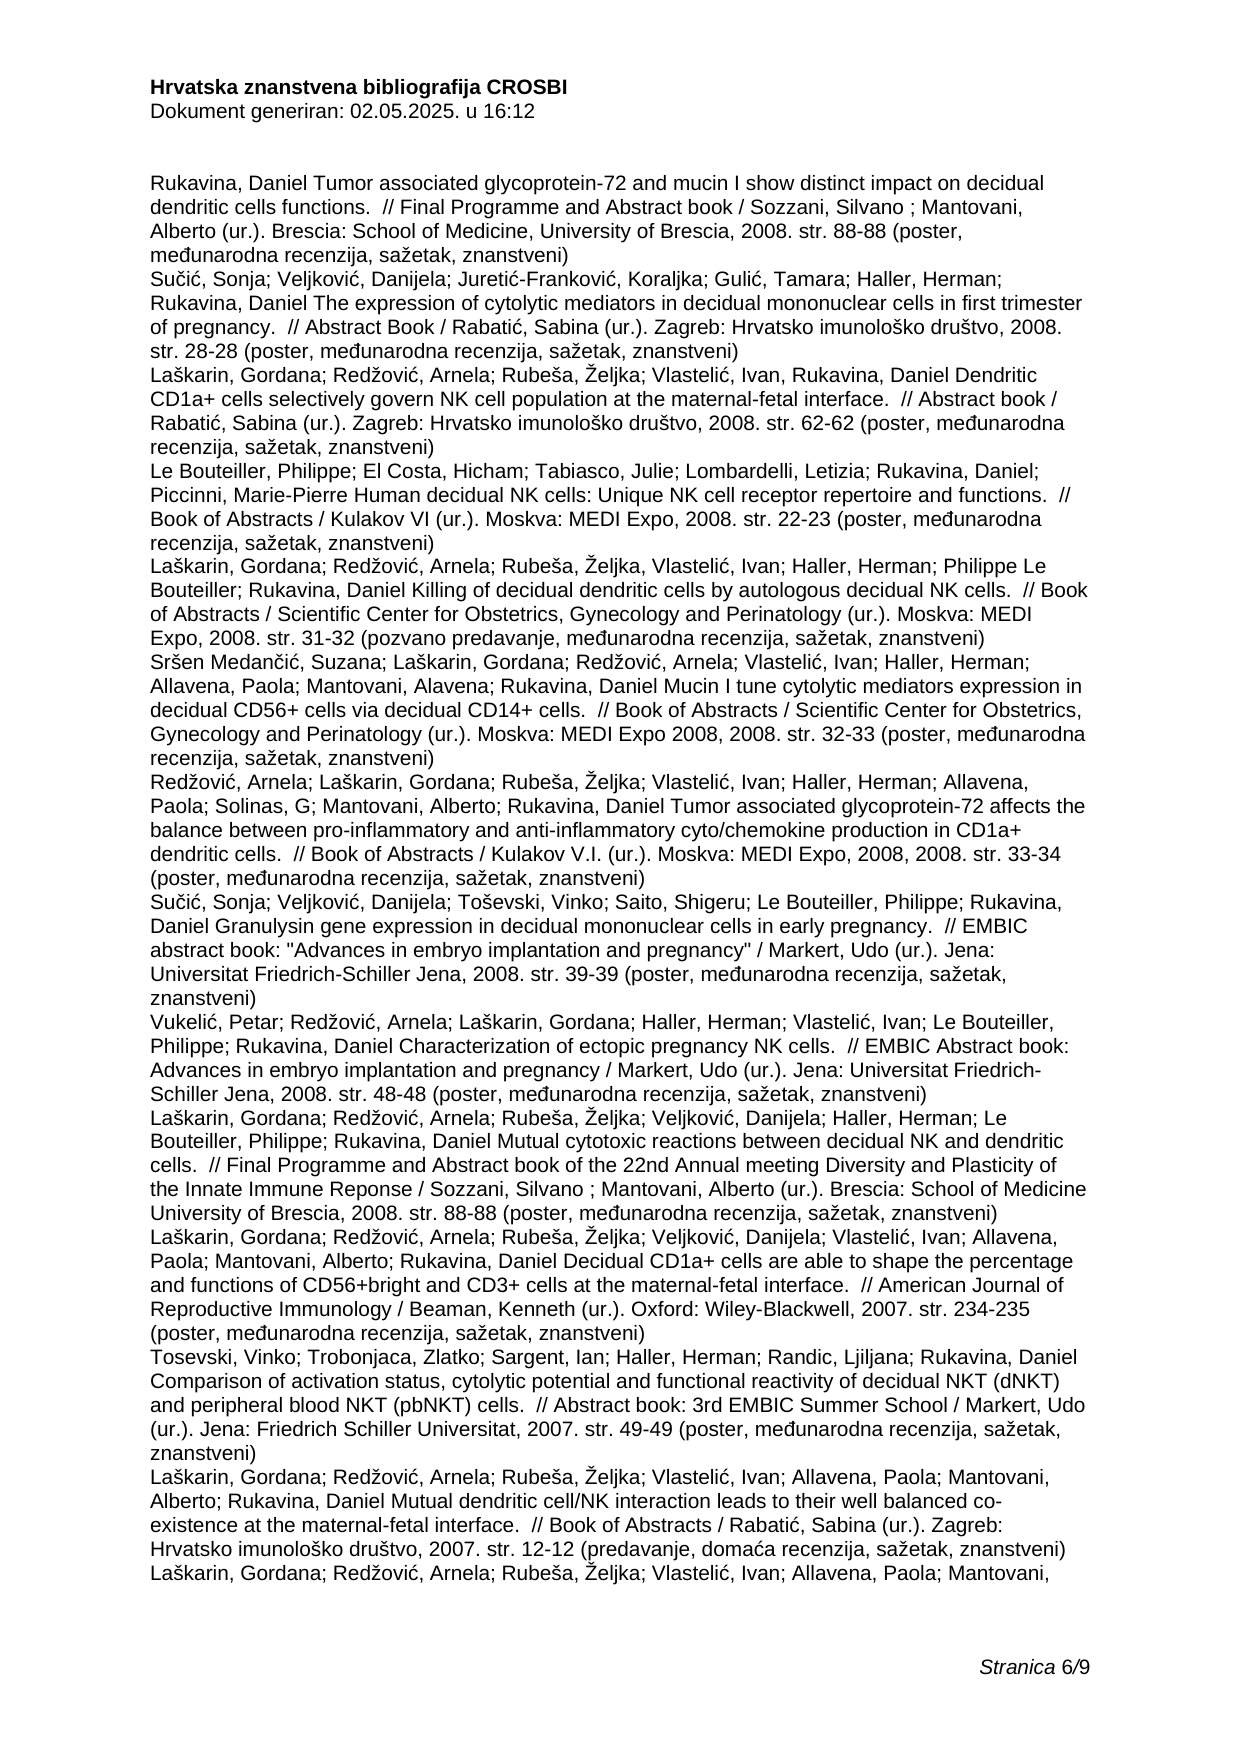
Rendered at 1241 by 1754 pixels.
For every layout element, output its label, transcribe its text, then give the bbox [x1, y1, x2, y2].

text Laškarin, Gordana; Redžović, Arnela; Rubeša, Željka; Veljković, Danijela; Vlastelić, Ivan; Allavena, Paola; Mantovani, Alberto; Rukavina, Daniel [150, 1225, 1090, 1345]
text Laškarin, Gordana; Redžović, Arnela; Rubeša, Željka, Vlastelić, Ivan; Haller, Herman; Philippe Le Bouteiller; Rukavina, Daniel [150, 554, 1090, 650]
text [150, 171, 1090, 267]
text Le Bouteiller, Philippe; El Costa, Hicham; Tabiasco, Julie; Lombardelli, Letizia; Rukavina, Daniel; Piccinni, Marie-Pierre [150, 458, 1090, 554]
text Sučić, Sonja; Veljković, Danijela; Toševski, Vinko; Saito, Shigeru; Le Bouteiller, Philippe; Rukavina, Daniel [150, 890, 1090, 1009]
text Sučić, Sonja; Veljković, Danijela; Juretić-Franković, Koraljka; Gulić, Tamara; Haller, Herman; Rukavina, Daniel [150, 267, 1090, 363]
text Laškarin, Gordana; Redžović, Arnela; Rubeša, Željka; Vlastelić, Ivan, Rukavina, Daniel [150, 363, 1090, 458]
text Laškarin, Gordana; Redžović, Arnela; Rubeša, Željka; Veljković, Danijela; Haller, Herman; Le Bouteiller, Philippe; Rukavina, Daniel [150, 1105, 1090, 1225]
text Sršen Medančić, Suzana; Laškarin, Gordana; Redžović, Arnela; Vlastelić, Ivan; Haller, Herman; Allavena, Paola; Mantovani, Alavena; Rukavina, Daniel [150, 650, 1090, 770]
text Tosevski, Vinko; Trobonjaca, Zlatko; Sargent, Ian; Haller, Herman; Randic, Ljiljana; Rukavina, Daniel [150, 1345, 1090, 1465]
text Redžović, Arnela; Laškarin, Gordana; Rubeša, Željka; Vlastelić, Ivan; Haller, Herman; Allavena, Paola; Solinas, G; Mantovani, Alberto; Rukavina, Daniel [150, 770, 1090, 890]
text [150, 1465, 1090, 1561]
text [150, 1561, 1090, 1584]
text Vukelić, Petar; Redžović, Arnela; Laškarin, Gordana; Haller, Herman; Vlastelić, Ivan; Le Bouteiller, Philippe; Rukavina, Daniel [150, 1009, 1090, 1105]
